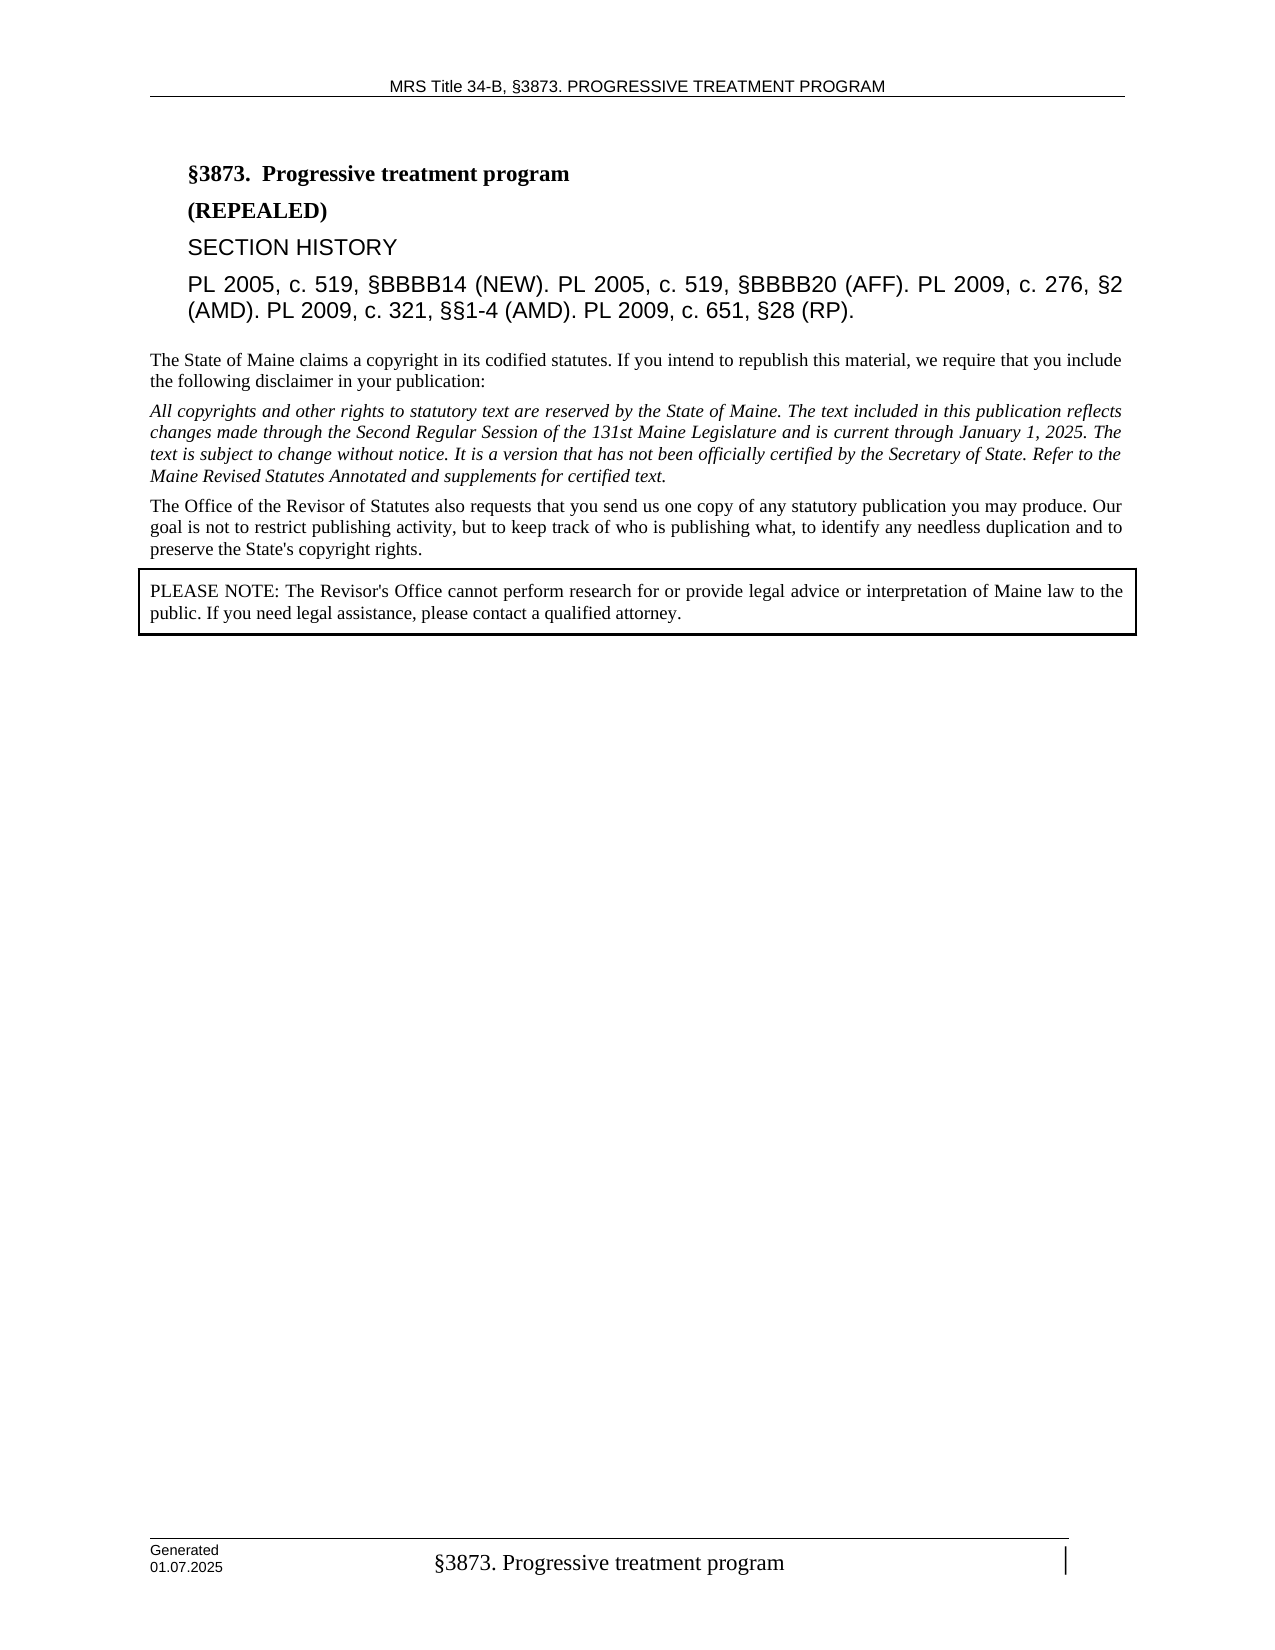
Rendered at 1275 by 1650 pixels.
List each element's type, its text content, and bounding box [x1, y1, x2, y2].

text §3873. Progressive treatment program [187, 160, 1125, 187]
text All copyrights and other rights to statutory text are reserved by the State of Maine. The text included in this publication reflects changes made through the Second Regular Session of the 131st Maine Legislature and is current through January 1, 2025 . The text is subject to change without notice. It is a version that has not been officially certified by the Secretary of State. Refer to the Maine Revised Statutes Annotated and supplements for certified text. [150, 400, 1125, 486]
text SECTION HISTORY [187, 234, 1125, 260]
text PLEASE NOTE: The Revisor's Office cannot perform research for or provide legal advice or interpretation of Maine law to the public. If you need legal assistance, please contact a qualified attorney. [140, 570, 1135, 633]
text The Office of the Revisor of Statutes also requests that you send us one copy of any statutory publication you may produce. Our goal is not to restrict publishing activity, but to keep track of who is publishing what, to identify any needless duplication and to preserve the State's copyright rights. [150, 494, 1125, 559]
text PL 2005, c. 519, §BBBB14 (NEW). PL 2005, c. 519, §BBBB20 (AFF). PL 2009, c. 276, §2 (AMD). PL 2009, c. 321, §§1-4 (AMD). PL 2009, c. 651, §28 (RP). [187, 271, 1125, 323]
text (REPEALED) [187, 197, 1125, 223]
text The State of Maine claims a copyright in its codified statutes. If you intend to republish this material, we require that you include the following disclaimer in your publication: [150, 348, 1125, 392]
